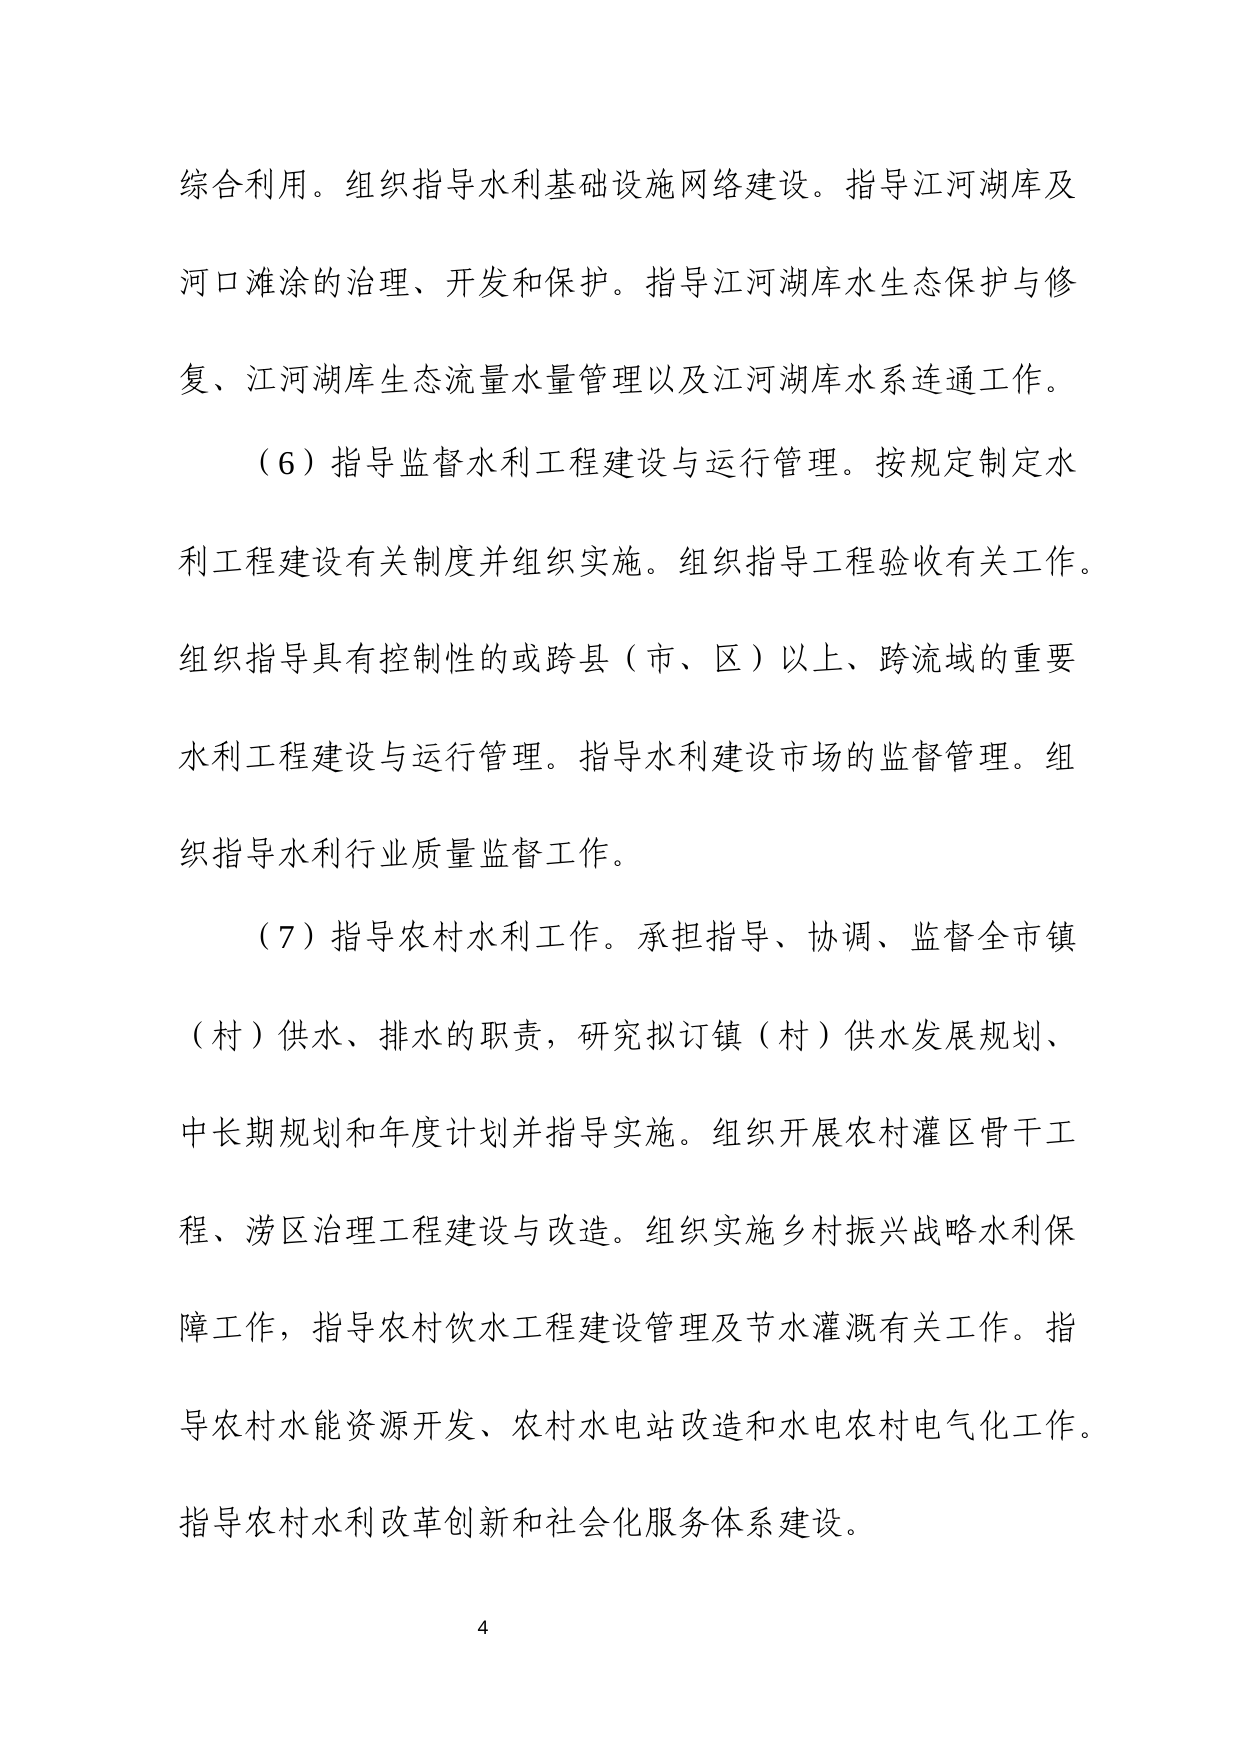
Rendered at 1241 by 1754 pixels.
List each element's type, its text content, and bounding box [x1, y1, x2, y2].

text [177, 150, 1078, 410]
text （7）指导农村水利工作。承担指导、协调、监督全市镇（村）供水、排水的职责，研究拟订镇（村）供水发展规划、中长期规划和年度计划并指导实施。组织开展农村灌区骨干工程、涝区治理工程建设与改造。组织实施乡村振兴战略水利保障工作，指导农村饮水工程建设管理及节水灌溉有关工作。指导农村水能资源开发、农村水电站改造和水电农村电气化工作。指导农村水利改革创新和社会化服务体系建设。 [177, 903, 1078, 1553]
text （6）指导监督水利工程建设与运行管理。按规定制定水利工程建设有关制度并组织实施。组织指导工程验收有关工作。组织指导具有控制性的或跨县（市、区）以上、跨流域的重要水利工程建设与运行管理。指导水利建设市场的监督管理。组织指导水利行业质量监督工作。 [177, 429, 1078, 884]
